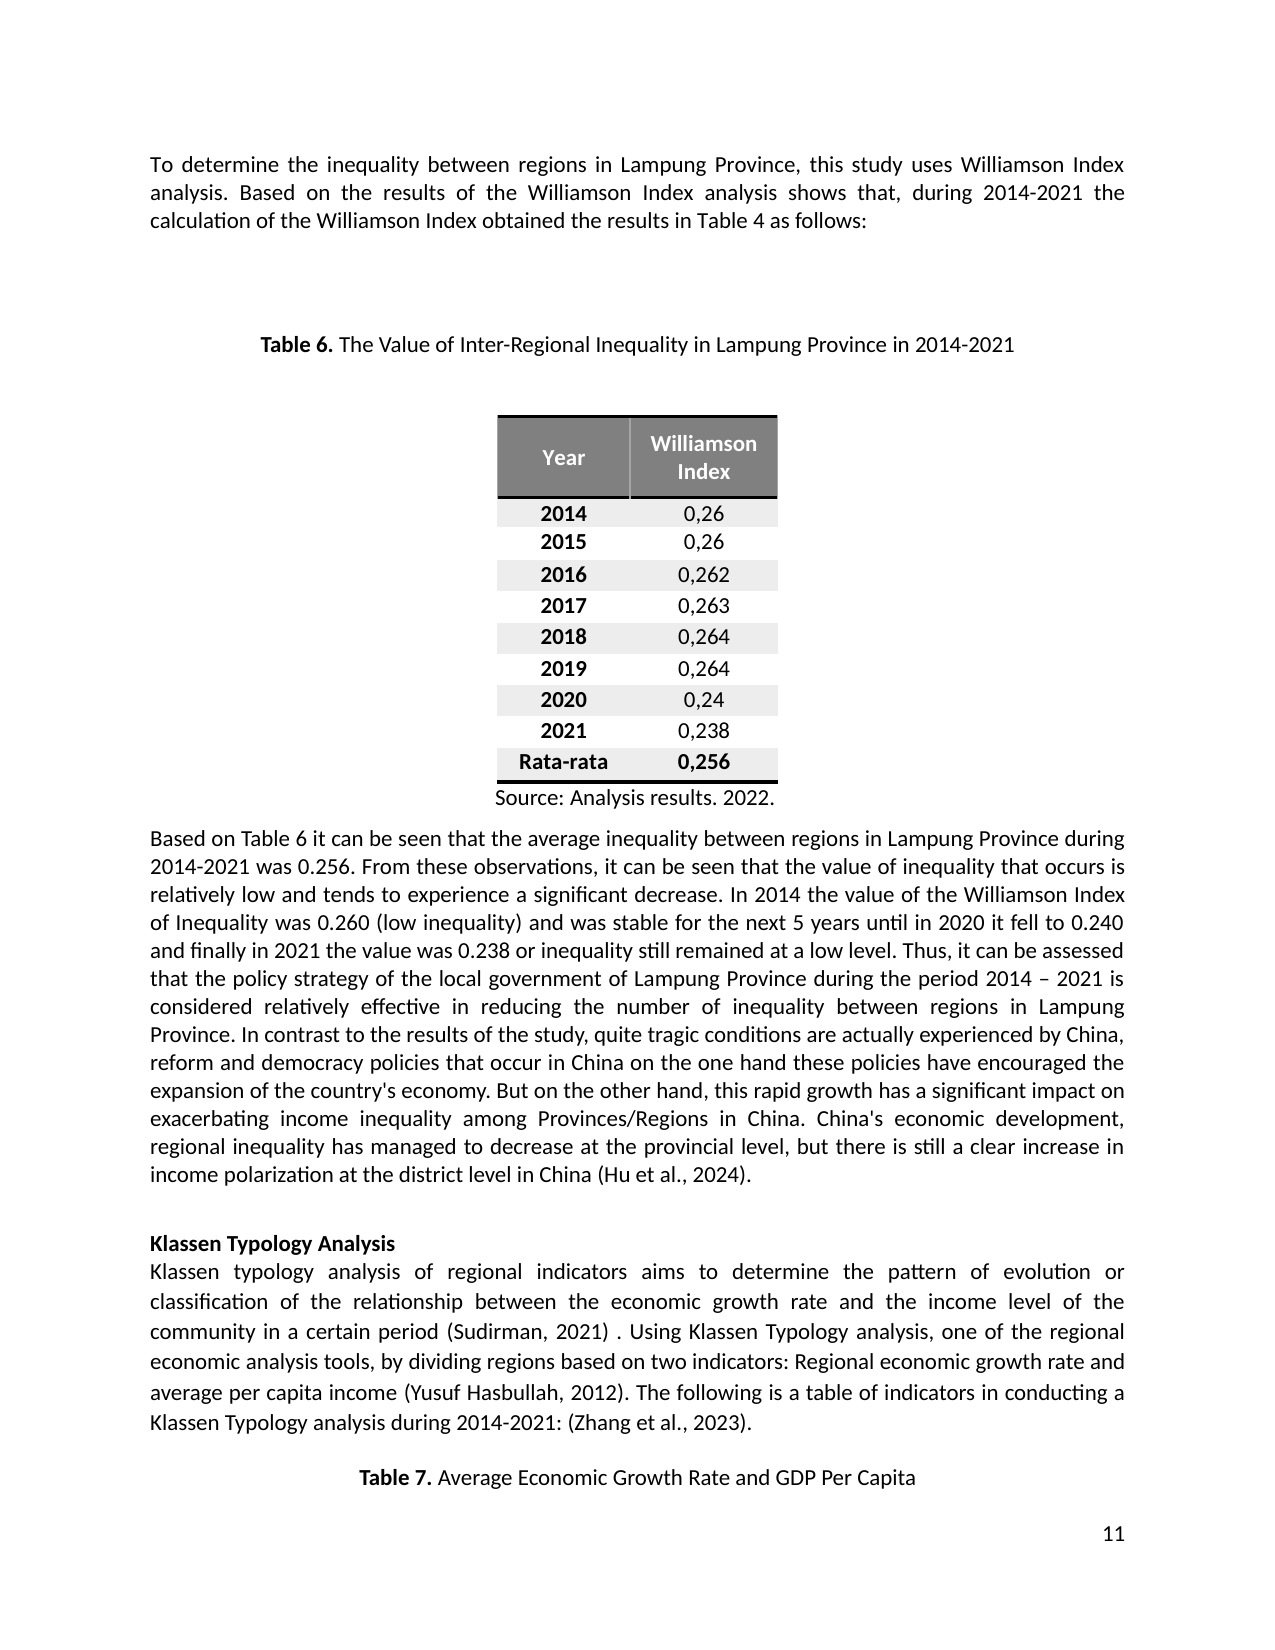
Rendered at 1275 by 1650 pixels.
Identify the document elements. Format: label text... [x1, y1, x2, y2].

table_cell 0,264 [630, 623, 778, 654]
table_cell 2018 [497, 623, 630, 654]
table_header Year [498, 418, 629, 496]
text Klassen Typology Analysis [150, 1229, 1125, 1257]
table_cell 2019 [497, 654, 630, 685]
table_cell 2017 [497, 591, 630, 622]
text Source: Analysis results. 2022. [150, 783, 1125, 811]
table_cell 2014 [497, 499, 630, 527]
table_cell Rata-rata [497, 748, 630, 780]
table_cell 0,24 [630, 685, 778, 716]
table_cell 0,264 [630, 654, 778, 685]
text Klassen typology analysis of regional indicators aims to determine the pattern of evolution or classification of the relationship between the economic growth rate and the income level of the community in a certain period (Sudirman, 2021) . Using Klassen Typology analysis, one of the regional economic analysis tools, by dividing regions based on two indicators: Regional economic growth rate and average per capita income (Yusuf Hasbullah, 2012). The following is a table of indicators in conducting a Klassen Typology analysis during 2014-2021: (Zhang et al., 2023). [150, 1257, 1125, 1436]
text Based on Table 6 it can be seen that the average inequality between regions in Lampung Province during 2014-2021 was 0.256. From these observations, it can be seen that the value of inequality that occurs is relatively low and tends to experience a significant decrease. In 2014 the value of the Williamson Index of Inequality was 0.260 (low inequality) and was stable for the next 5 years until in 2020 it fell to 0.240 and finally in 2021 the value was 0.238 or inequality still remained at a low level. Thus, it can be assessed that the policy strategy of the local government of Lampung Province during the period 2014 – 2021 is considered relatively effective in reducing the number of inequality between regions in Lampung Province. In contrast to the results of the study, quite tragic conditions are actually experienced by China, reform and democracy policies that occur in China on the one hand these policies have encouraged the expansion of the country's economy. But on the other hand, this rapid growth has a significant impact on exacerbating income inequality among Provinces/Regions in China. China's economic development, regional inequality has managed to decrease at the provincial level, but there is still a clear increase in income polarization at the district level in China (Hu et al., 2024). [150, 824, 1125, 1188]
table_cell 0,26 [630, 527, 778, 560]
text To determine the inequality between regions in Lampung Province, this study uses Williamson Index analysis. Based on the results of the Williamson Index analysis shows that, during 2014-2021 the calculation of the Williamson Index obtained the results in Table 4 as follows: [150, 150, 1125, 234]
table_cell 0,262 [630, 560, 778, 591]
table_cell 0,256 [630, 748, 778, 780]
table_cell 2021 [497, 716, 630, 747]
table_cell 0,26 [630, 499, 778, 527]
table_cell 2016 [497, 560, 630, 591]
table_cell 0,238 [630, 716, 778, 747]
text Table 7. Average Economic Growth Rate and GDP Per Capita [150, 1463, 1125, 1491]
text Table 6. The Value of Inter-Regional Inequality in Lampung Province in 2014-2021 [150, 331, 1125, 359]
table_cell 2020 [497, 685, 630, 716]
table_cell 2015 [497, 527, 630, 560]
table_header Williamson Index [631, 418, 777, 496]
table_cell 0,263 [630, 591, 778, 622]
